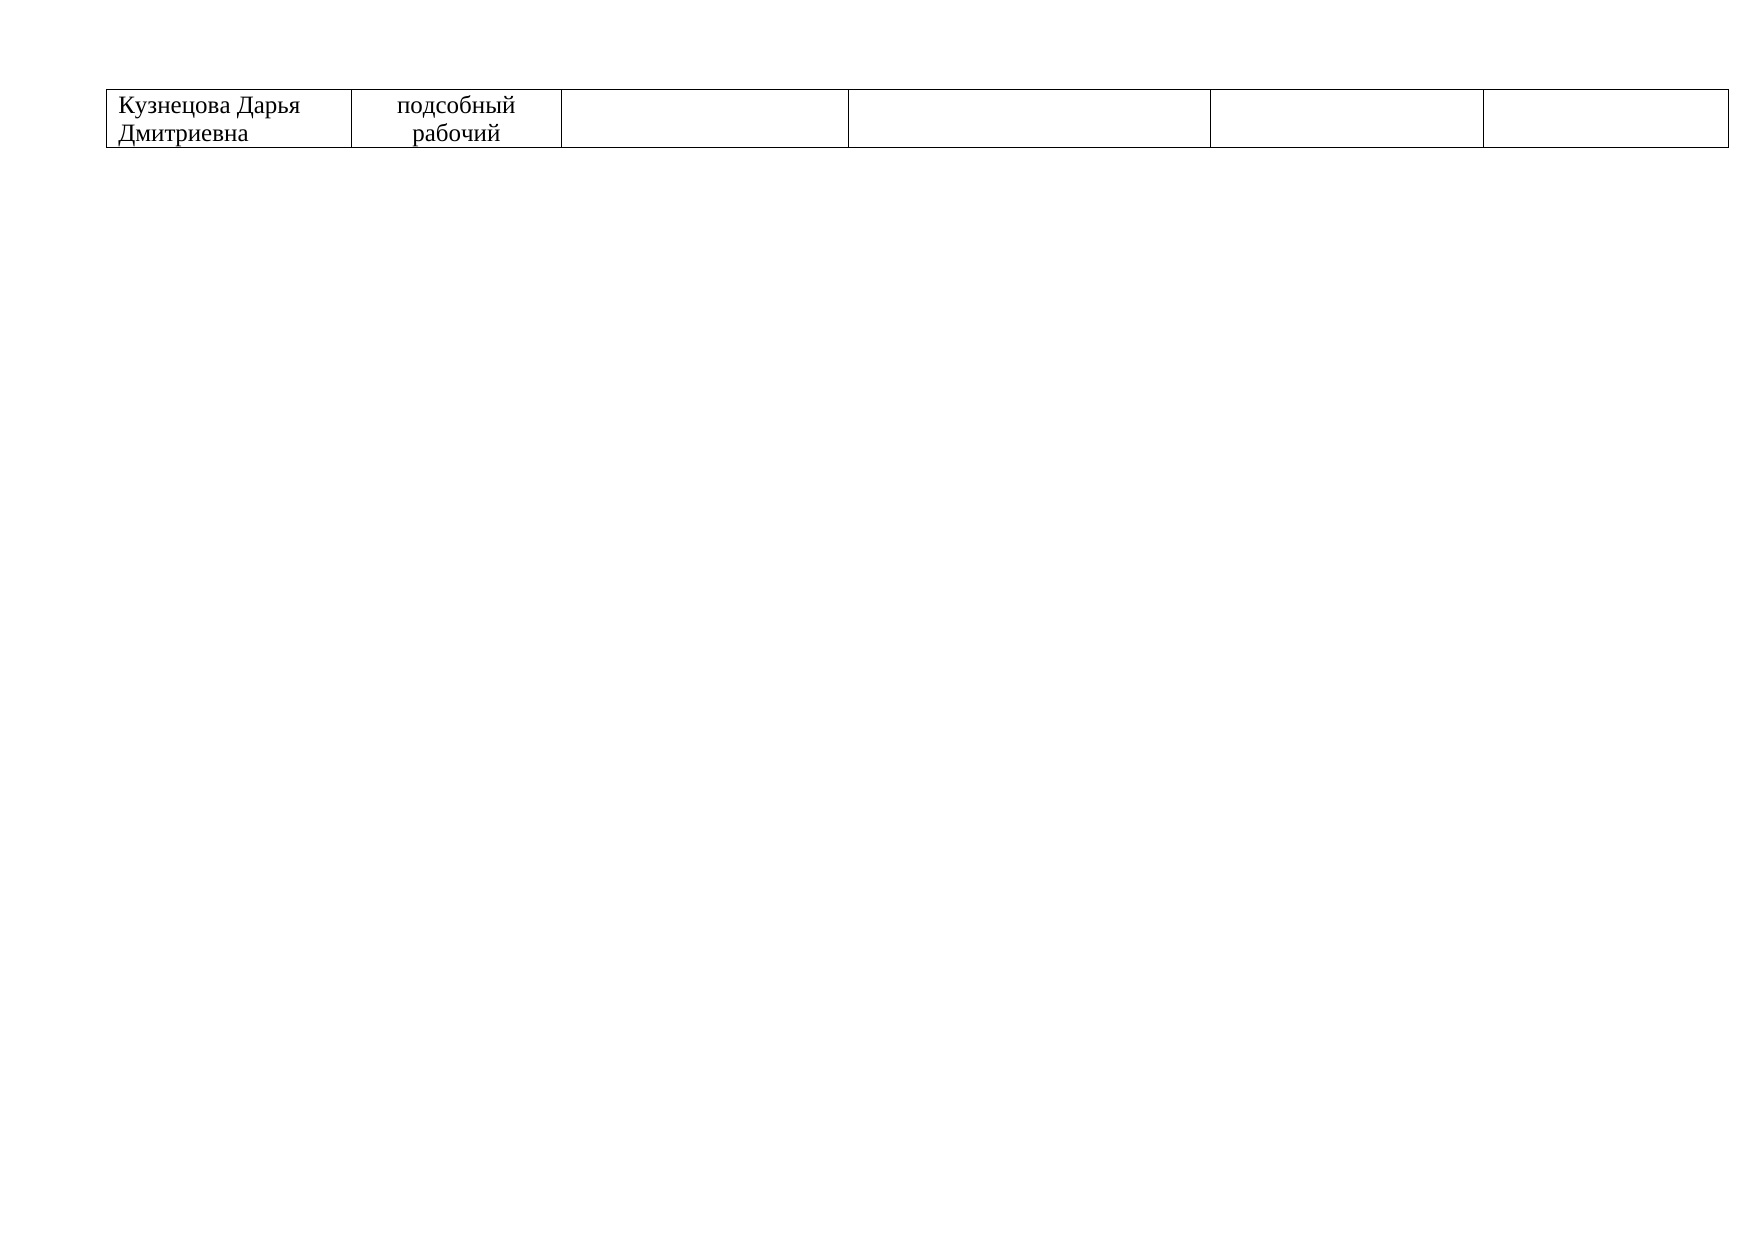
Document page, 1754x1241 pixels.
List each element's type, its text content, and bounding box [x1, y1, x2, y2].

table_cell [1211, 90, 1483, 147]
table_cell Кузнецова Дарья Дмитриевна [107, 90, 351, 147]
table_cell [1484, 90, 1728, 147]
table_cell [849, 90, 1210, 147]
table_cell подсобный рабочий [352, 90, 561, 147]
table_cell [562, 90, 848, 147]
